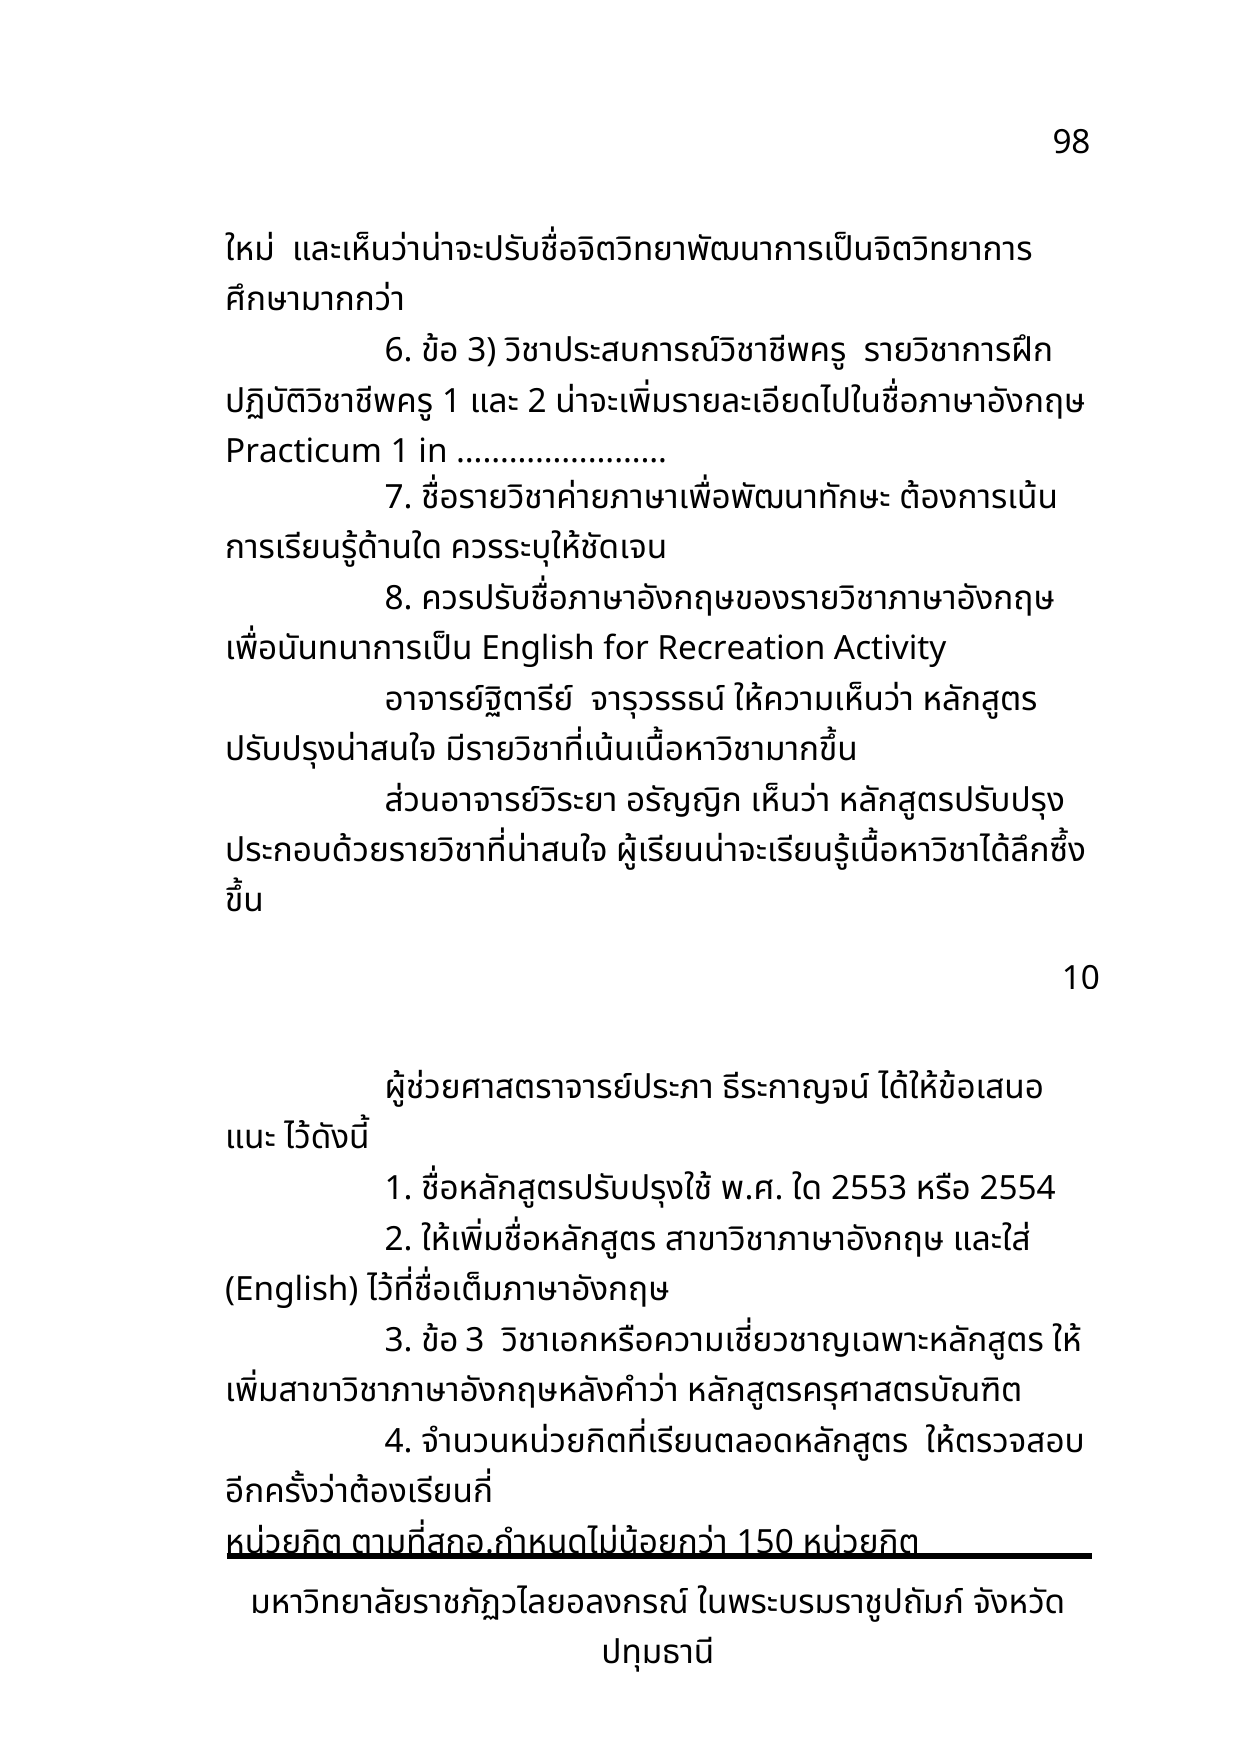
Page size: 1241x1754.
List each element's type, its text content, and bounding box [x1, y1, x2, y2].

text 7. ชื่อรายวิชาค่ายภาษาเพื่อพัฒนาทักษะ ต้องการเน้นการเรียนรู้ด้านใด ควรระบุให้ชัดเจน [225, 472, 1090, 573]
text 8. ควรปรับชื่อภาษาอังกฤษของรายวิชาภาษาอังกฤษเพื่อนันทนาการเป็น English for Recreation Activity [225, 573, 1090, 675]
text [225, 225, 1090, 326]
text 2. ให้เพิ่มชื่อหลักสูตร สาขาวิชาภาษาอังกฤษ และใส่ (English) ไว้ที่ชื่อเต็มภาษาอังกฤษ [225, 1214, 1090, 1316]
text ส่วนอาจารย์วิระยา อรัญญิก เห็นว่า หลักสูตรปรับปรุงประกอบด้วยรายวิชาที่น่าสนใจ ผู้เรียนน่าจะเรียนรู้เนื้อหาวิชาได้ลึกซึ้งขึ้น [225, 776, 1090, 927]
text ผู้ช่วยศาสตราจารย์ประภา ธีระกาญจน์ ได้ให้ข้อเสนอแนะ ไว้ดังนี้ [225, 1063, 1090, 1164]
text 3. ข้อ3 วิชาเอกหรือความเชี่ยวชาญเฉพาะหลักสูตร ให้เพิ่มสาขาวิชาภาษาอังกฤษหลังคำว่า หลักสูตรครุศาสตรบัณฑิต [225, 1316, 1090, 1417]
text 1. ชื่อหลักสูตรปรับปรุงใช้ พ.ศ. ใด 2553 หรือ 2554 [225, 1164, 1090, 1214]
text 6. ข้อ 3) วิชาประสบการณ์วิชาชีพครู รายวิชาการฝึกปฏิบัติวิชาชีพครู 1 และ 2 น่าจะเพิ่มรายละเอียดไปในชื่อภาษาอังกฤษ Practicum 1 in …………………… [225, 326, 1090, 472]
text อาจารย์ฐิตารีย์ จารุวรรธน์ ให้ความเห็นว่า หลักสูตรปรับปรุงน่าสนใจ มีรายวิชาที่เน้นเนื้อหาวิชามากขึ้น [225, 675, 1090, 776]
text 4. จำนวนหน่วยกิตที่เรียนตลอดหลักสูตร ให้ตรวจสอบอีกครั้งว่าต้องเรียนกี่ หน่วยกิต ตามที่สกอ.กำหนดไม่น้อยกว่า 150 หน่วยกิต [225, 1417, 1090, 1568]
